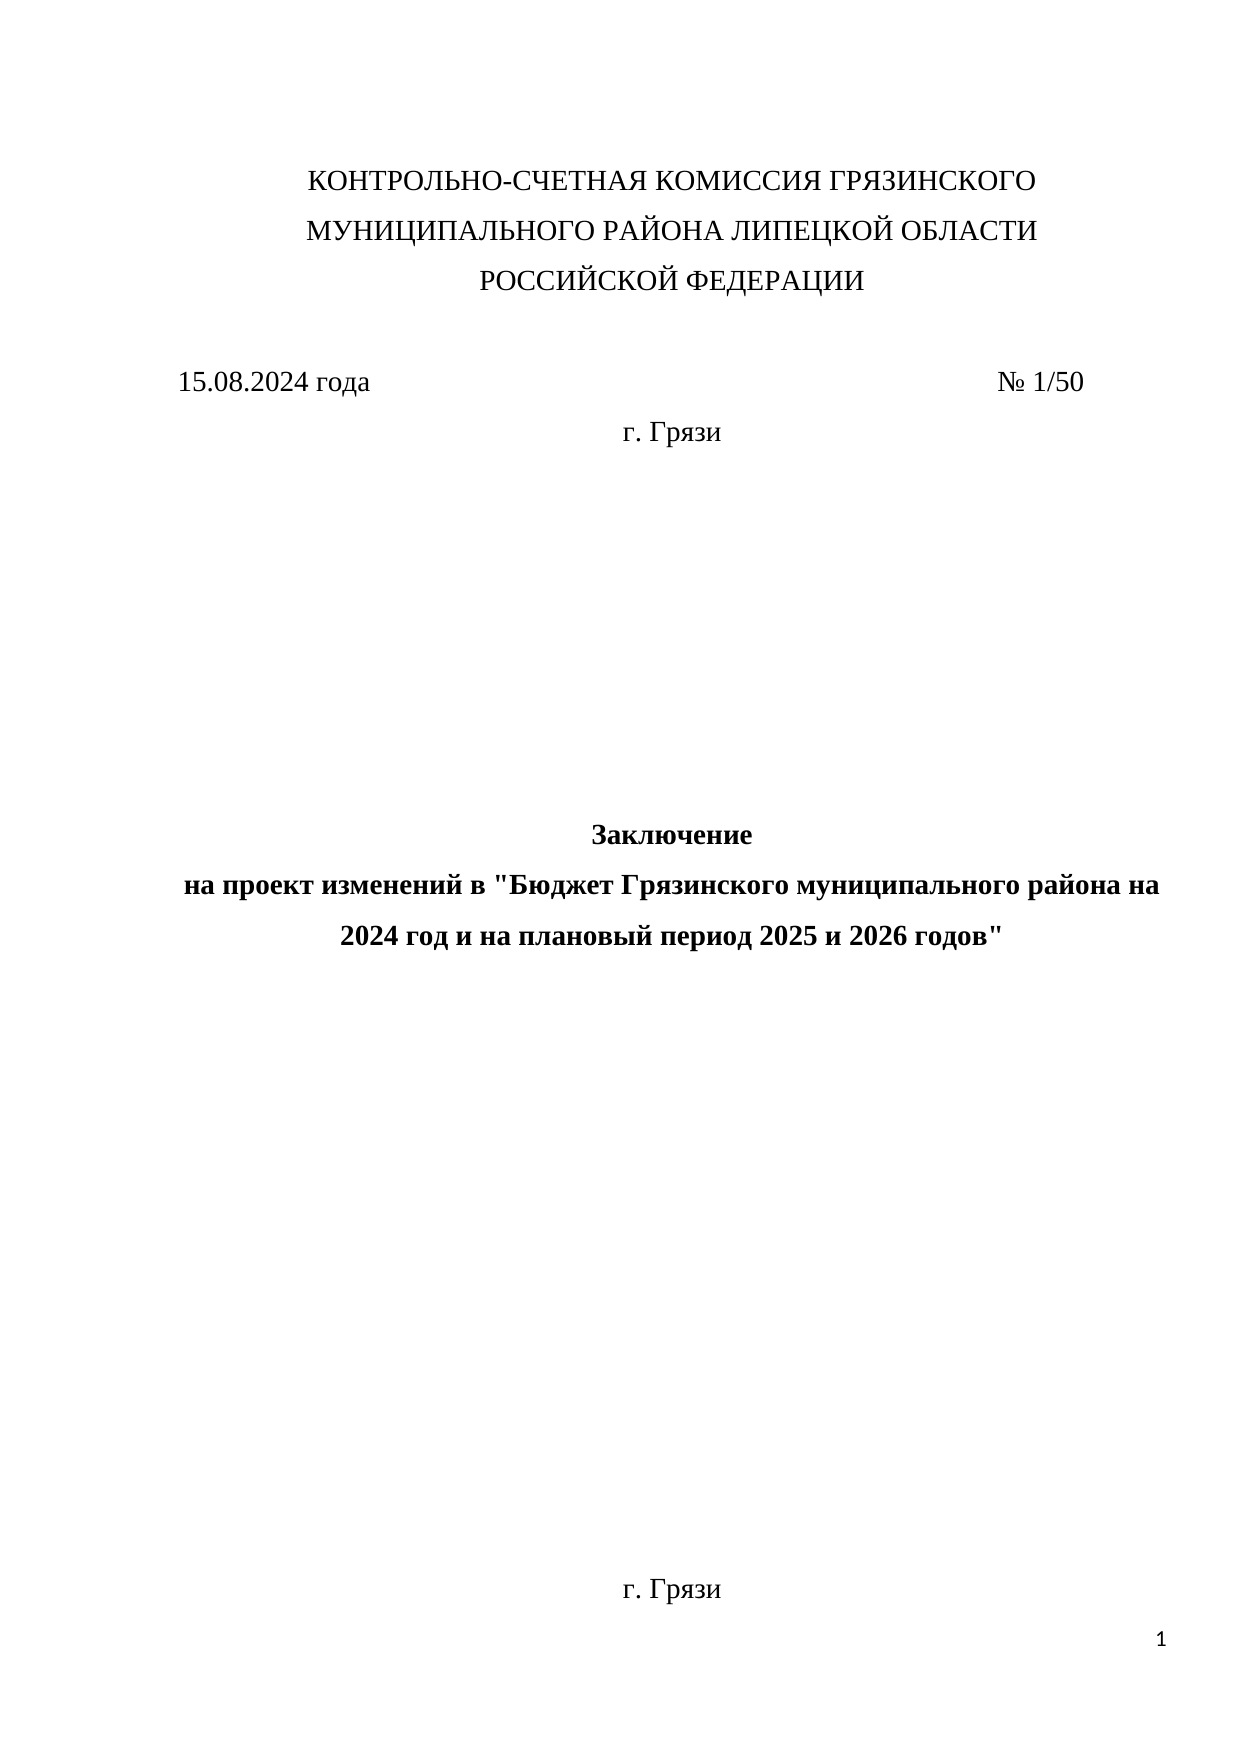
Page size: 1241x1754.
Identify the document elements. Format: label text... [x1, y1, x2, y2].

text г. Грязи [177, 1572, 1167, 1605]
text РОССИЙСКОЙ ФЕДЕРАЦИИ [177, 263, 1167, 297]
text Заключение [177, 817, 1167, 851]
text на проект изменений в "Бюджет Грязинского муниципального района на 2024 год и на плановый период 2025 и 2026 годов" [177, 867, 1167, 951]
text КОНТРОЛЬНО-СЧЕТНАЯ КОМИССИЯ ГРЯЗИНСКОГО МУНИЦИПАЛЬНОГО РАЙОНА ЛИПЕЦКОЙ ОБЛАСТИ [177, 163, 1167, 247]
text г. Грязи [177, 414, 1167, 448]
text 15.08.2024 года № 1/50 [177, 364, 1167, 398]
